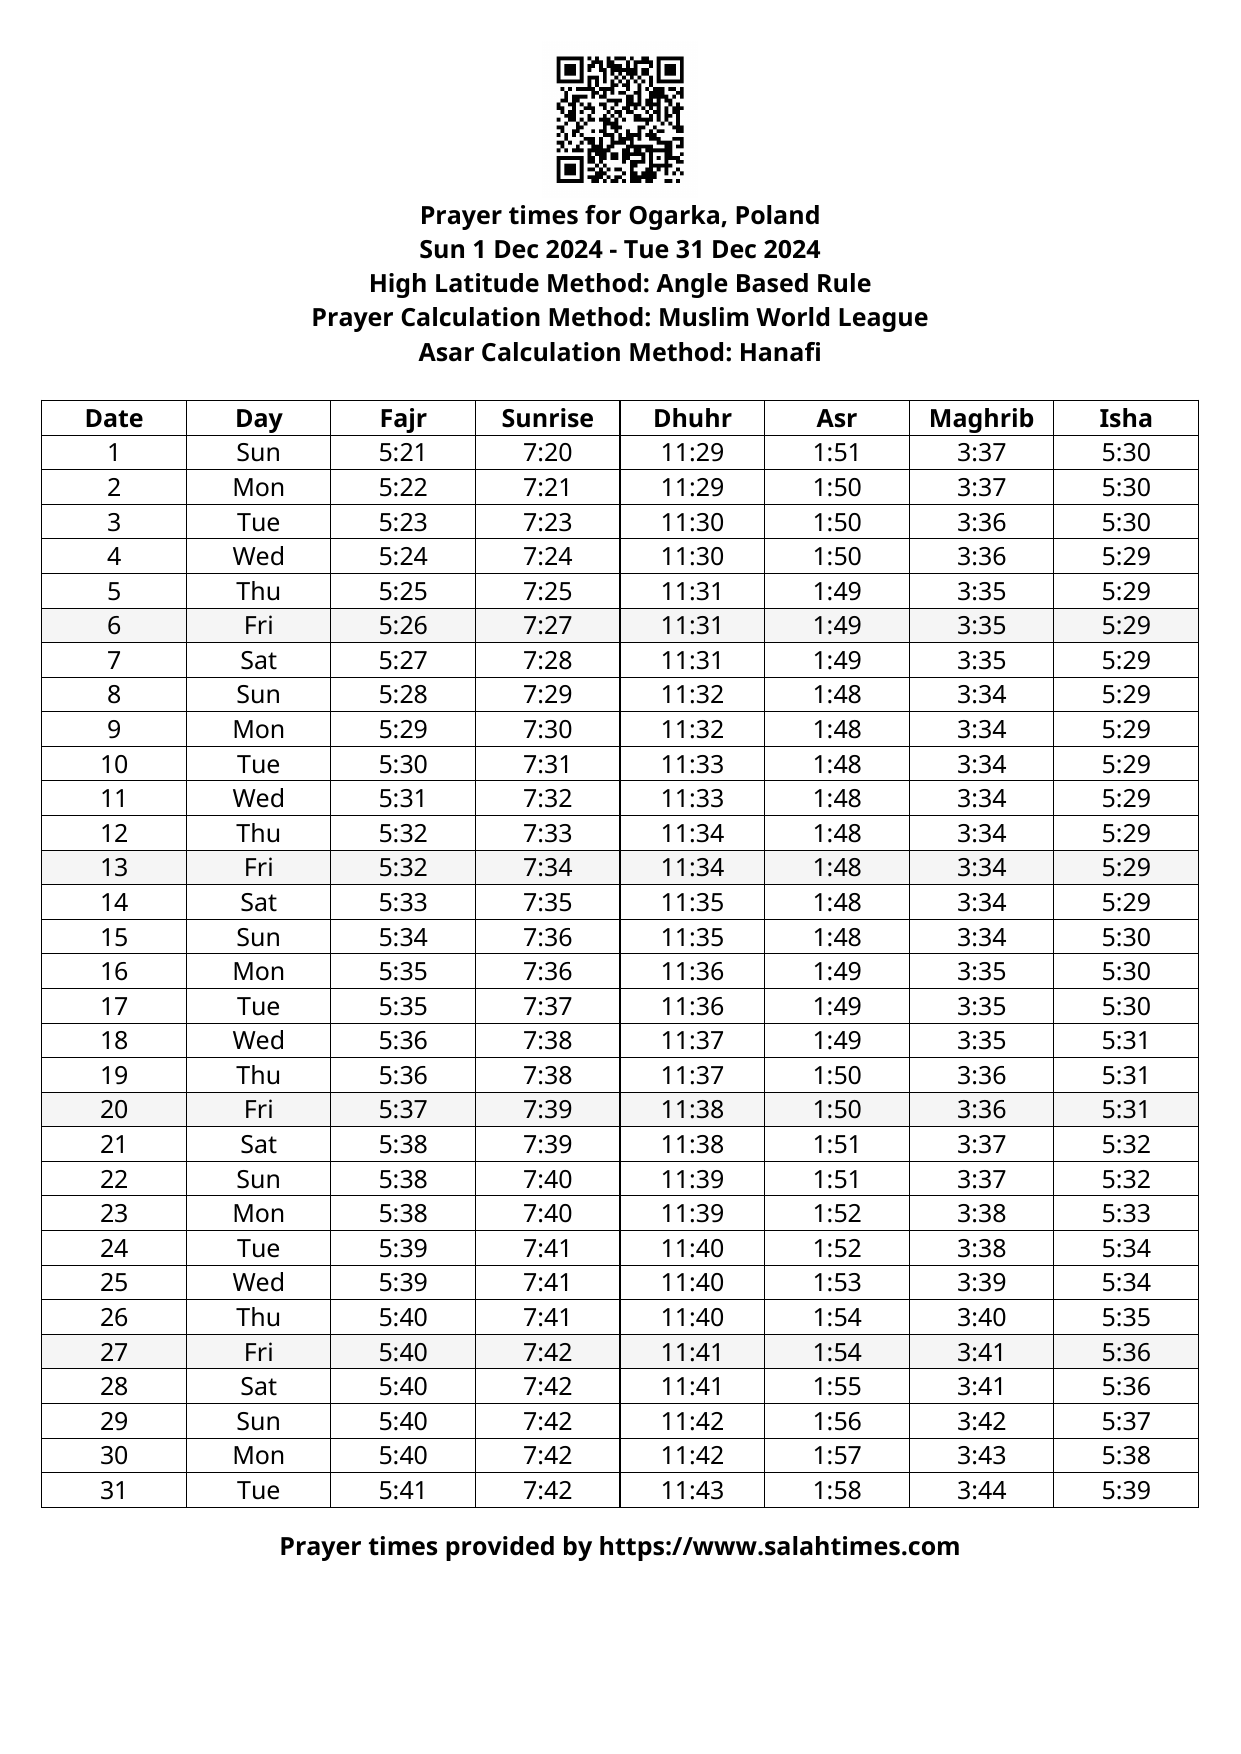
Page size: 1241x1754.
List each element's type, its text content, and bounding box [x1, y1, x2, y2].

table_cell 26 [42, 1300, 186, 1334]
table_cell 5:36 [1054, 1335, 1198, 1368]
table_cell Mon [187, 1439, 330, 1472]
table_cell 1:51 [765, 1127, 909, 1161]
table_cell 5:35 [1054, 1300, 1198, 1334]
table_cell 1:49 [765, 989, 909, 1022]
table_cell 11:34 [621, 851, 764, 884]
table_cell 11:40 [621, 1300, 764, 1334]
table_cell 1:54 [765, 1335, 909, 1368]
table_cell 5:33 [1054, 1196, 1198, 1230]
table_cell 5:30 [1054, 920, 1198, 953]
table_cell 1:51 [765, 1162, 909, 1195]
table_cell 1:48 [765, 781, 909, 815]
table_cell 3:34 [910, 885, 1053, 919]
table_cell 18 [42, 1024, 186, 1057]
table_cell 11:30 [621, 505, 764, 538]
table_cell 1 [42, 436, 186, 469]
table_cell 3:37 [910, 436, 1053, 469]
table_cell 5:23 [331, 505, 475, 538]
table_cell 5:36 [331, 1024, 475, 1057]
table_cell 3:40 [910, 1300, 1053, 1334]
table_cell 3:42 [910, 1404, 1053, 1437]
table_cell 7:41 [476, 1266, 619, 1299]
table_cell 11:31 [621, 609, 764, 642]
table_cell 11:40 [621, 1266, 764, 1299]
table_cell Tue [187, 747, 330, 780]
table_cell 7:42 [476, 1404, 619, 1437]
table_cell 22 [42, 1162, 186, 1195]
table_cell 7:36 [476, 920, 619, 953]
table_cell 3:36 [910, 1058, 1053, 1092]
table_cell 5:40 [331, 1300, 475, 1334]
table_cell 5:29 [1054, 781, 1198, 815]
table_cell 7:38 [476, 1024, 619, 1057]
table_cell Mon [187, 1196, 330, 1230]
table_cell 5:27 [331, 643, 475, 677]
table_cell 1:54 [765, 1300, 909, 1334]
table_cell 5:36 [1054, 1369, 1198, 1403]
table_cell 3:34 [910, 781, 1053, 815]
table_cell 11:32 [621, 678, 764, 711]
table_header Maghrib [910, 401, 1053, 434]
table_cell 30 [42, 1439, 186, 1472]
table_cell 3:34 [910, 816, 1053, 849]
table_cell 7 [42, 643, 186, 677]
table_cell Fri [187, 1335, 330, 1368]
table_cell 7:40 [476, 1162, 619, 1195]
table_cell 5:40 [331, 1439, 475, 1472]
table_cell 5:32 [331, 851, 475, 884]
table_cell 12 [42, 816, 186, 849]
table_header Asr [765, 401, 909, 434]
table_cell 7:34 [476, 851, 619, 884]
table_cell 1:48 [765, 851, 909, 884]
table_cell 5:29 [1054, 885, 1198, 919]
table_cell 25 [42, 1266, 186, 1299]
table_cell 5:32 [1054, 1127, 1198, 1161]
table_cell 7:42 [476, 1369, 619, 1403]
table_cell 7:37 [476, 989, 619, 1022]
text Sun 1 Dec 2024 - Tue 31 Dec 2024 [42, 232, 1198, 266]
table_cell 5:35 [331, 989, 475, 1022]
table_cell 1:50 [765, 1093, 909, 1126]
table_cell 1:48 [765, 712, 909, 746]
text Prayer times provided by https://www.salahtimes.com [42, 1528, 1198, 1563]
table_cell 5:22 [331, 470, 475, 504]
table_cell 5:30 [1054, 989, 1198, 1022]
table_cell 11:43 [621, 1473, 764, 1507]
text Prayer Calculation Method: Muslim World League [42, 300, 1198, 334]
table_cell Thu [187, 1300, 330, 1334]
table_cell 11:29 [621, 470, 764, 504]
table_cell 5:33 [331, 885, 475, 919]
table_cell 20 [42, 1093, 186, 1126]
table_cell 14 [42, 885, 186, 919]
table_cell Thu [187, 816, 330, 849]
table_cell 7:41 [476, 1300, 619, 1334]
table_cell 5:29 [1054, 574, 1198, 607]
table_cell 11:35 [621, 885, 764, 919]
table_cell 5:29 [331, 712, 475, 746]
table_cell 5:29 [1054, 609, 1198, 642]
table_cell 5:31 [1054, 1024, 1198, 1057]
table_cell 5:28 [331, 678, 475, 711]
picture [542, 41, 699, 198]
table_cell 5:39 [331, 1266, 475, 1299]
table_cell 7:20 [476, 436, 619, 469]
table_cell 5:40 [331, 1369, 475, 1403]
table_header Sunrise [476, 401, 619, 434]
table_cell 9 [42, 712, 186, 746]
table_cell 5:36 [331, 1058, 475, 1092]
table_cell 4 [42, 539, 186, 573]
table_cell 5:21 [331, 436, 475, 469]
table_cell 5:30 [1054, 505, 1198, 538]
table_cell 7:39 [476, 1127, 619, 1161]
table_cell 16 [42, 954, 186, 988]
table_cell 3:38 [910, 1231, 1053, 1264]
table_cell 5:26 [331, 609, 475, 642]
table_cell 11:42 [621, 1439, 764, 1472]
table_cell 1:49 [765, 609, 909, 642]
table_cell 3:34 [910, 712, 1053, 746]
table_cell 5:39 [331, 1231, 475, 1264]
table_header Fajr [331, 401, 475, 434]
table_cell 5:37 [1054, 1404, 1198, 1437]
table_cell 5:34 [1054, 1231, 1198, 1264]
table_cell 5:31 [1054, 1093, 1198, 1126]
table_cell 1:50 [765, 1058, 909, 1092]
table_cell 3:37 [910, 1162, 1053, 1195]
table_cell 5:24 [331, 539, 475, 573]
table_cell 11:35 [621, 920, 764, 953]
table_cell Tue [187, 989, 330, 1022]
table_cell 5:29 [1054, 747, 1198, 780]
table_cell 1:51 [765, 436, 909, 469]
table_cell 6 [42, 609, 186, 642]
table_header Day [187, 401, 330, 434]
table_cell 1:56 [765, 1404, 909, 1437]
table_cell 1:49 [765, 954, 909, 988]
text High Latitude Method: Angle Based Rule [42, 266, 1198, 300]
table_cell 1:58 [765, 1473, 909, 1507]
table_cell 3:38 [910, 1196, 1053, 1230]
table_cell Mon [187, 470, 330, 504]
table_cell 1:48 [765, 816, 909, 849]
table_cell 2 [42, 470, 186, 504]
table_cell 11:42 [621, 1404, 764, 1437]
table_cell 1:50 [765, 539, 909, 573]
table_cell 7:29 [476, 678, 619, 711]
table_cell 3:39 [910, 1266, 1053, 1299]
table_cell 5:30 [331, 747, 475, 780]
table_cell 3:35 [910, 609, 1053, 642]
table_cell 11:33 [621, 781, 764, 815]
table_cell 3:34 [910, 747, 1053, 780]
table_cell 3:34 [910, 920, 1053, 953]
table_cell 21 [42, 1127, 186, 1161]
table_cell 5:30 [1054, 470, 1198, 504]
table_cell 3:37 [910, 470, 1053, 504]
table_cell 11 [42, 781, 186, 815]
table_cell 11:37 [621, 1058, 764, 1092]
table_cell 28 [42, 1369, 186, 1403]
table_cell 11:40 [621, 1231, 764, 1264]
table_cell 3:43 [910, 1439, 1053, 1472]
table_cell 11:36 [621, 989, 764, 1022]
table_cell Wed [187, 1266, 330, 1299]
table_header Dhuhr [621, 401, 764, 434]
table_cell 7:39 [476, 1093, 619, 1126]
table_cell 11:39 [621, 1162, 764, 1195]
table_cell 3:35 [910, 574, 1053, 607]
table_cell Sun [187, 920, 330, 953]
table_cell 7:31 [476, 747, 619, 780]
table_cell 8 [42, 678, 186, 711]
table_cell 7:42 [476, 1335, 619, 1368]
table_cell 23 [42, 1196, 186, 1230]
table_cell 24 [42, 1231, 186, 1264]
table_cell 7:41 [476, 1231, 619, 1264]
table_cell Wed [187, 781, 330, 815]
table_cell 5:30 [1054, 436, 1198, 469]
table_cell Sun [187, 436, 330, 469]
table_cell 11:39 [621, 1196, 764, 1230]
table_cell Wed [187, 1024, 330, 1057]
table_cell 5:29 [1054, 712, 1198, 746]
table_cell 7:35 [476, 885, 619, 919]
table_cell 5:32 [1054, 1162, 1198, 1195]
table_cell Sat [187, 1127, 330, 1161]
table_cell 17 [42, 989, 186, 1022]
table_cell 5 [42, 574, 186, 607]
table_cell Tue [187, 505, 330, 538]
table_cell 11:34 [621, 816, 764, 849]
table_cell 29 [42, 1404, 186, 1437]
table_cell 11:31 [621, 643, 764, 677]
table_cell 3:41 [910, 1369, 1053, 1403]
table_cell 3:35 [910, 989, 1053, 1022]
table_header Date [42, 401, 186, 434]
table_cell 19 [42, 1058, 186, 1092]
table_cell 5:29 [1054, 678, 1198, 711]
table_cell Mon [187, 954, 330, 988]
table_cell 11:32 [621, 712, 764, 746]
table_cell 3:36 [910, 1093, 1053, 1126]
table_header Isha [1054, 401, 1198, 434]
table_cell 5:38 [331, 1162, 475, 1195]
table_cell Mon [187, 712, 330, 746]
table_cell Thu [187, 1058, 330, 1092]
text Asar Calculation Method: Hanafi [42, 334, 1198, 368]
table_cell 7:30 [476, 712, 619, 746]
table_cell Fri [187, 851, 330, 884]
table_cell 1:50 [765, 470, 909, 504]
table_cell 11:38 [621, 1093, 764, 1126]
table_cell 3:37 [910, 1127, 1053, 1161]
table_cell 5:30 [1054, 954, 1198, 988]
table_cell 5:38 [331, 1127, 475, 1161]
table_cell 5:41 [331, 1473, 475, 1507]
table_cell 10 [42, 747, 186, 780]
table_cell 7:24 [476, 539, 619, 573]
text Prayer times for Ogarka, Poland [42, 198, 1198, 232]
table_cell 7:25 [476, 574, 619, 607]
table_cell 3 [42, 505, 186, 538]
table_cell 5:38 [331, 1196, 475, 1230]
table_cell 31 [42, 1473, 186, 1507]
table_cell 13 [42, 851, 186, 884]
table_cell 5:31 [331, 781, 475, 815]
table_cell Wed [187, 539, 330, 573]
table_cell 11:37 [621, 1024, 764, 1057]
table_cell 3:36 [910, 505, 1053, 538]
table_cell 5:39 [1054, 1473, 1198, 1507]
table_cell 5:40 [331, 1335, 475, 1368]
table_cell 1:49 [765, 643, 909, 677]
table_cell 1:55 [765, 1369, 909, 1403]
table_cell 7:27 [476, 609, 619, 642]
table_cell 7:28 [476, 643, 619, 677]
table_cell 3:36 [910, 539, 1053, 573]
table_cell 7:21 [476, 470, 619, 504]
table_cell 5:34 [1054, 1266, 1198, 1299]
table_cell 5:29 [1054, 816, 1198, 849]
table_cell 3:34 [910, 678, 1053, 711]
table_cell Fri [187, 609, 330, 642]
table_cell 7:42 [476, 1473, 619, 1507]
table_cell 5:40 [331, 1404, 475, 1437]
table_cell 15 [42, 920, 186, 953]
table_cell 27 [42, 1335, 186, 1368]
table_cell 11:29 [621, 436, 764, 469]
table_cell 5:38 [1054, 1439, 1198, 1472]
table_cell 3:35 [910, 1024, 1053, 1057]
table_cell Tue [187, 1231, 330, 1264]
table_cell 1:49 [765, 1024, 909, 1057]
table_cell Tue [187, 1473, 330, 1507]
table_cell 7:23 [476, 505, 619, 538]
table_cell 5:29 [1054, 643, 1198, 677]
table_cell 11:41 [621, 1335, 764, 1368]
table_cell 7:36 [476, 954, 619, 988]
table_cell 11:30 [621, 539, 764, 573]
table_cell Sun [187, 1404, 330, 1437]
table_cell 5:31 [1054, 1058, 1198, 1092]
table_cell Sun [187, 1162, 330, 1195]
table_cell 11:38 [621, 1127, 764, 1161]
table_cell 5:35 [331, 954, 475, 988]
table_cell 3:34 [910, 851, 1053, 884]
table_cell 3:35 [910, 954, 1053, 988]
table_cell 1:52 [765, 1196, 909, 1230]
table_cell 7:42 [476, 1439, 619, 1472]
table_cell 5:25 [331, 574, 475, 607]
table_cell Sat [187, 1369, 330, 1403]
table_cell 1:48 [765, 920, 909, 953]
table_cell 5:29 [1054, 539, 1198, 573]
table_cell 1:48 [765, 678, 909, 711]
table_cell 11:33 [621, 747, 764, 780]
table_cell 3:35 [910, 643, 1053, 677]
table_cell 1:57 [765, 1439, 909, 1472]
table_cell Sat [187, 885, 330, 919]
table_cell 1:48 [765, 747, 909, 780]
table_cell 7:33 [476, 816, 619, 849]
table_cell Sun [187, 678, 330, 711]
table_cell 1:49 [765, 574, 909, 607]
table_cell 11:41 [621, 1369, 764, 1403]
table_cell Fri [187, 1093, 330, 1126]
table_cell 7:38 [476, 1058, 619, 1092]
table_cell 11:36 [621, 954, 764, 988]
table_cell 11:31 [621, 574, 764, 607]
table_cell 1:52 [765, 1231, 909, 1264]
table_cell 5:37 [331, 1093, 475, 1126]
table_cell 5:32 [331, 816, 475, 849]
table_cell Sat [187, 643, 330, 677]
table_cell 3:41 [910, 1335, 1053, 1368]
table_cell 1:48 [765, 885, 909, 919]
table_cell 7:32 [476, 781, 619, 815]
table_cell Thu [187, 574, 330, 607]
table_cell 5:34 [331, 920, 475, 953]
table_cell 1:53 [765, 1266, 909, 1299]
table_cell 5:29 [1054, 851, 1198, 884]
table_cell 3:44 [910, 1473, 1053, 1507]
table_cell 7:40 [476, 1196, 619, 1230]
table_cell 1:50 [765, 505, 909, 538]
